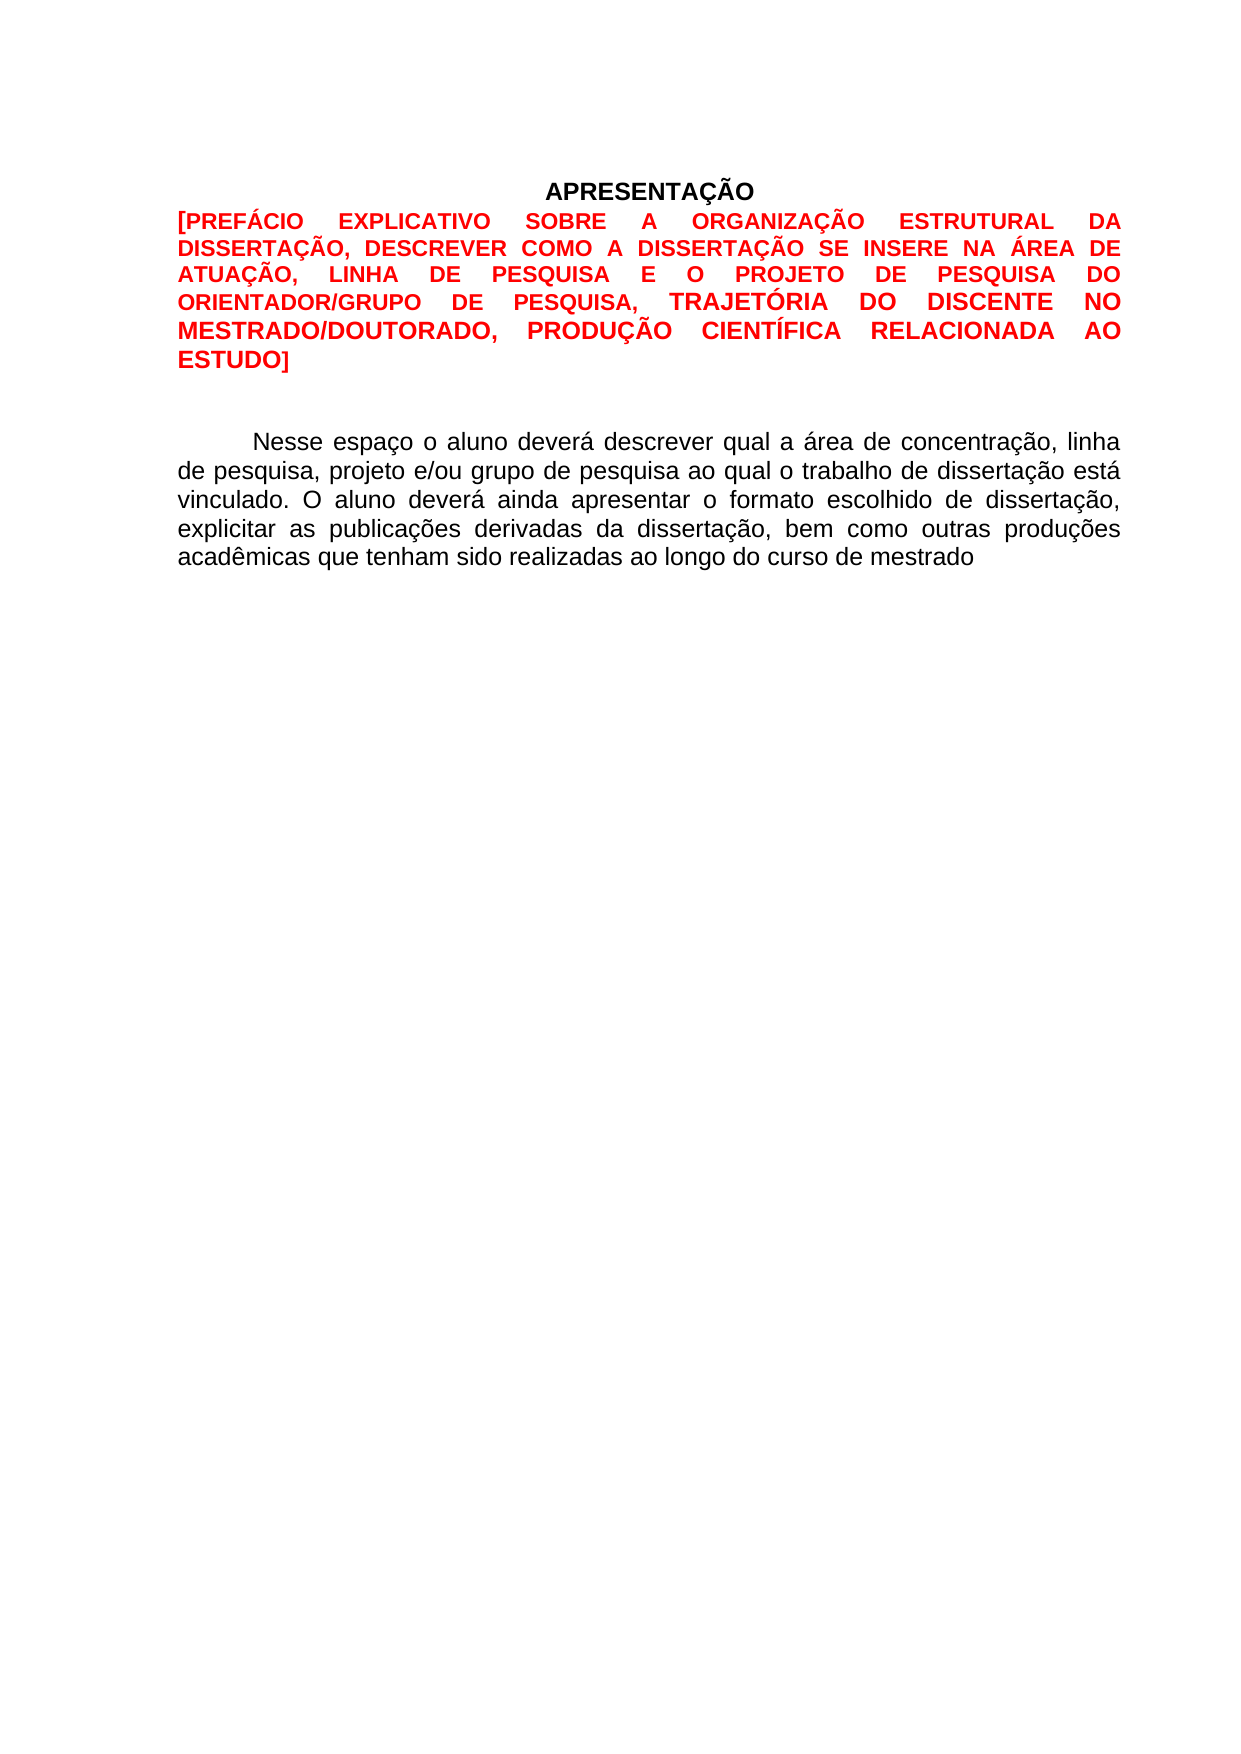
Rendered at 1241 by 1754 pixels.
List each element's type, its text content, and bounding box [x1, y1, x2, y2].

text APRESENTAÇÃO [177, 177, 1122, 206]
text Nesse espaço o aluno deverá descrever qual a área de concentração, linha de pesquisa, projeto e/ou grupo de pesquisa ao qual o trabalho de dissertação está vinculado. O aluno deverá ainda apresentar o formato escolhido de dissertação, explicitar as publicações derivadas da dissertação, bem como outras produções acadêmicas que tenham sido realizadas ao longo do curso de mestrado [177, 427, 1122, 571]
text [PREFÁCIO EXPLICATIVO SOBRE A ORGANIZAÇÃO ESTRUTURAL DA DISSERTAÇÃO, DESCREVER COMO A DISSERTAÇÃO SE INSERE NA ÁREA DE ATUAÇÃO, LINHA DE PESQUISA E O PROJETO DE PESQUISA DO ORIENTADOR/GRUPO DE PESQUISA, TRAJETÓRIA DO DISCENTE NO MESTRADO/DOUTORADO, PRODUÇÃO CIENTÍFICA RELACIONADA AO ESTUDO] [177, 206, 1122, 374]
